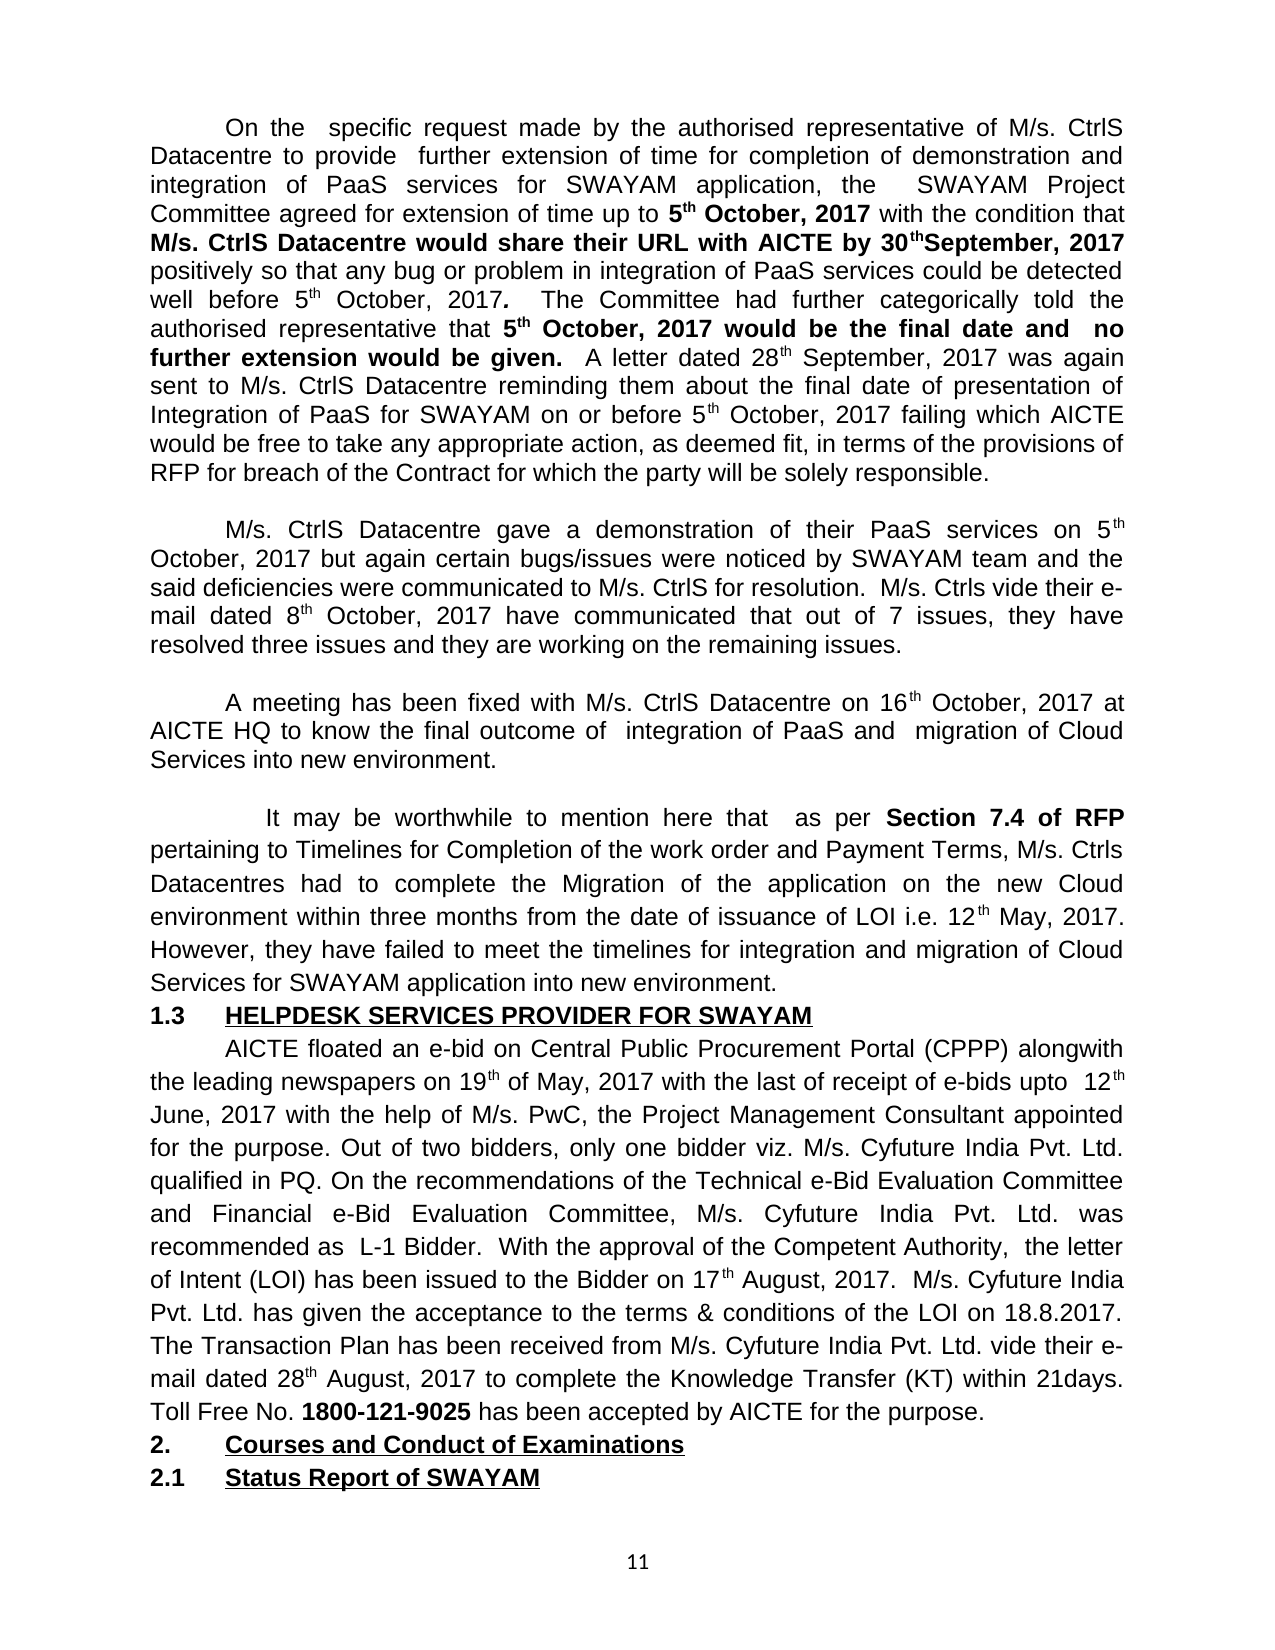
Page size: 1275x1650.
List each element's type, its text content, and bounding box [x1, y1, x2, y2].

text 2. Courses and Conduct of Examinations [150, 1430, 1125, 1459]
text 2.1 Status Report of SWAYAM [150, 1463, 1125, 1492]
text AICTE floated an e-bid on Central Public Procurement Portal (CPPP) alongwith the leading newspapers on 19th of May, 2017 with the last of receipt of e-bids upto 12th June, 2017 with the help of M/s. PwC, the Project Management Consultant appointed for the purpose. Out of two bidders, only one bidder viz. M/s. Cyfuture India Pvt. Ltd. qualified in PQ. On the recommendations of the Technical e-Bid Evaluation Committee and Financial e-Bid Evaluation Committee, M/s. Cyfuture India Pvt. Ltd. was recommended as L-1 Bidder. With the approval of the Competent Authority, the letter of Intent (LOI) has been issued to the Bidder on 17th August, 2017. M/s. Cyfuture India Pvt. Ltd. has given the acceptance to the terms & conditions of the LOI on 18.8.2017. The Transaction Plan has been received from M/s. Cyfuture India Pvt. Ltd. vide their e-mail dated 28th August, 2017 to complete the Knowledge Transfer (KT) within 21days. Toll Free No. 1800-121-9025 has been accepted by AICTE for the purpose. [150, 1034, 1125, 1426]
text A meeting has been fixed with M/s. CtrlS Datacentre on 16th October, 2017 at AICTE HQ to know the final outcome of integration of PaaS and migration of Cloud Services into new environment. [150, 687, 1125, 774]
text M/s. CtrlS Datacentre gave a demonstration of their PaaS services on 5th October, 2017 but again certain bugs/issues were noticed by SWAYAM team and the said deficiencies were communicated to M/s. CtrlS for resolution. M/s. Ctrls vide their e-mail dated 8th October, 2017 have communicated that out of 7 issues, they have resolved three issues and they are working on the remaining issues. [150, 515, 1125, 659]
text On the specific request made by the authorised representative of M/s. CtrlS Datacentre to provide further extension of time for completion of demonstration and integration of PaaS services for SWAYAM application, the SWAYAM Project Committee agreed for extension of time up to 5th October, 2017 with the condition that M/s. CtrlS Datacentre would share their URL with AICTE by 30thSeptember, 2017 positively so that any bug or problem in integration of PaaS services could be detected well before 5th October, 2017. The Committee had further categorically told the authorised representative that 5th October, 2017 would be the final date and no further extension would be given. A letter dated 28th September, 2017 was again sent to M/s. CtrlS Datacentre reminding them about the final date of presentation of Integration of PaaS for SWAYAM on or before 5th October, 2017 failing which AICTE would be free to take any appropriate action, as deemed fit, in terms of the provisions of RFP for breach of the Contract for which the party will be solely responsible. [150, 112, 1125, 486]
text 1.3 HELPDESK SERVICES PROVIDER FOR SWAYAM [150, 1001, 1125, 1029]
text It may be worthwhile to mention here that as per Section 7.4 of RFP pertaining to Timelines for Completion of the work order and Payment Terms, M/s. Ctrls Datacentres had to complete the Migration of the application on the new Cloud environment within three months from the date of issuance of LOI i.e. 12th May, 2017. However, they have failed to meet the timelines for integration and migration of Cloud Services for SWAYAM application into new environment. [150, 802, 1125, 996]
